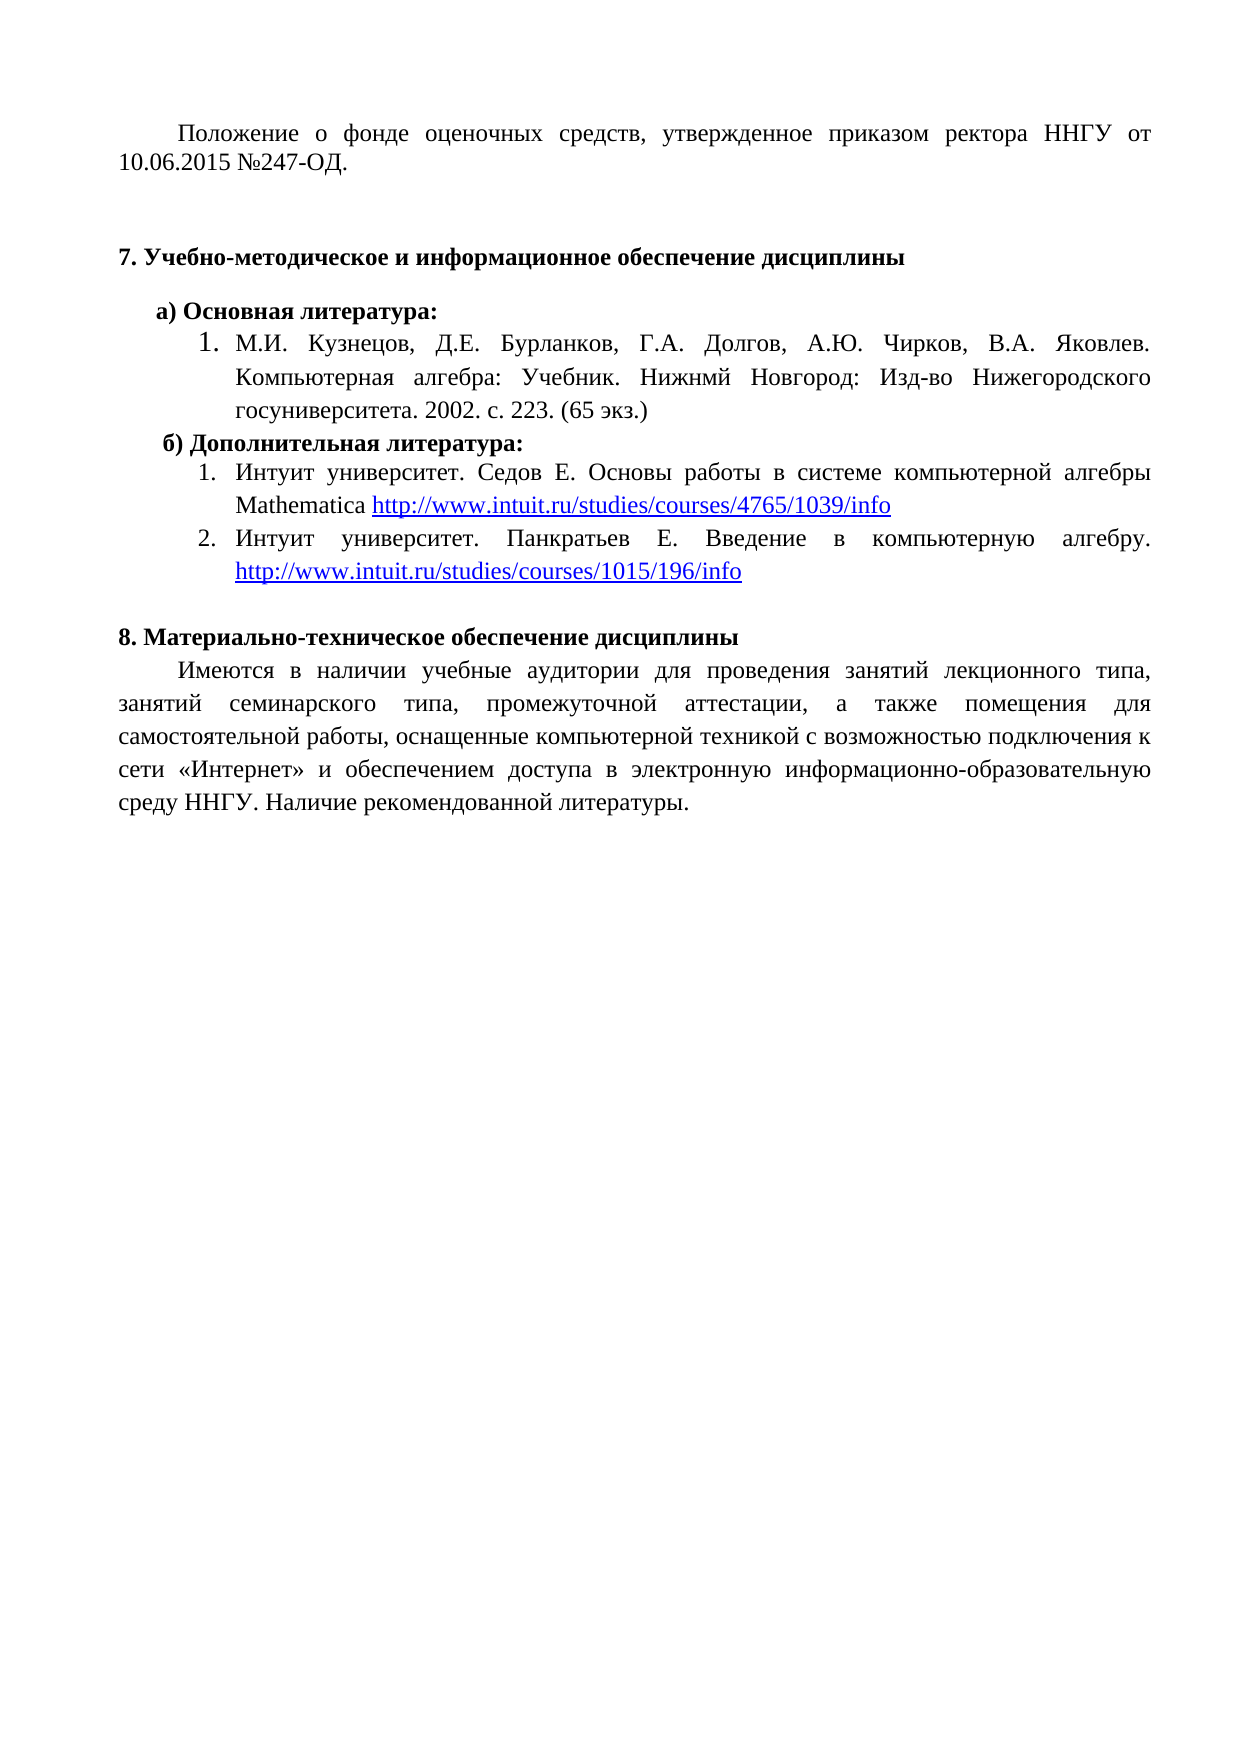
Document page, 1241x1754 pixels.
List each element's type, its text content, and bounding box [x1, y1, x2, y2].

list Интуит университет. Панкратьев Е. Введение в компьютерную алгебру. http://www.intuit.ru/studies/courses/1015/196/info [198, 523, 1152, 585]
text 7. Учебно-методическое и информационное обеспечение дисциплины [118, 242, 1181, 271]
text Имеются в наличии учебные аудитории для проведения занятий лекционного типа, занятий семинарского типа, промежуточной аттестации, а также помещения для самостоятельной работы, оснащенные компьютерной техникой с возможностью подключения к сети «Интернет» и обеспечением доступа в электронную информационно-образовательную среду ННГУ. Наличие рекомендованной литературы. [118, 655, 1152, 816]
list М.И. Кузнецов, Д.Е. Бурланков, Г.А. Долгов, А.Ю. Чирков, В.А. Яковлев. Компьютерная алгебра: Учебник. Нижнмй Новгород: Изд-во Нижегородского госуниверситета. 2002. с. 223. (65 экз.) [198, 324, 1152, 424]
list Интуит университет. Седов Е. Основы работы в системе компьютерной алгебры Mathematica http://www.intuit.ru/studies/courses/4765/1039/info [198, 457, 1152, 519]
text Положение о фонде оценочных средств, утвержденное приказом ректора ННГУ от 10.06.2015 №247-ОД. [118, 118, 1152, 176]
text 8. Материально-техническое обеспечение дисциплины [118, 622, 1181, 651]
text а) Основная литература: [118, 296, 1152, 324]
text б) Дополнительная литература: [118, 428, 1152, 457]
